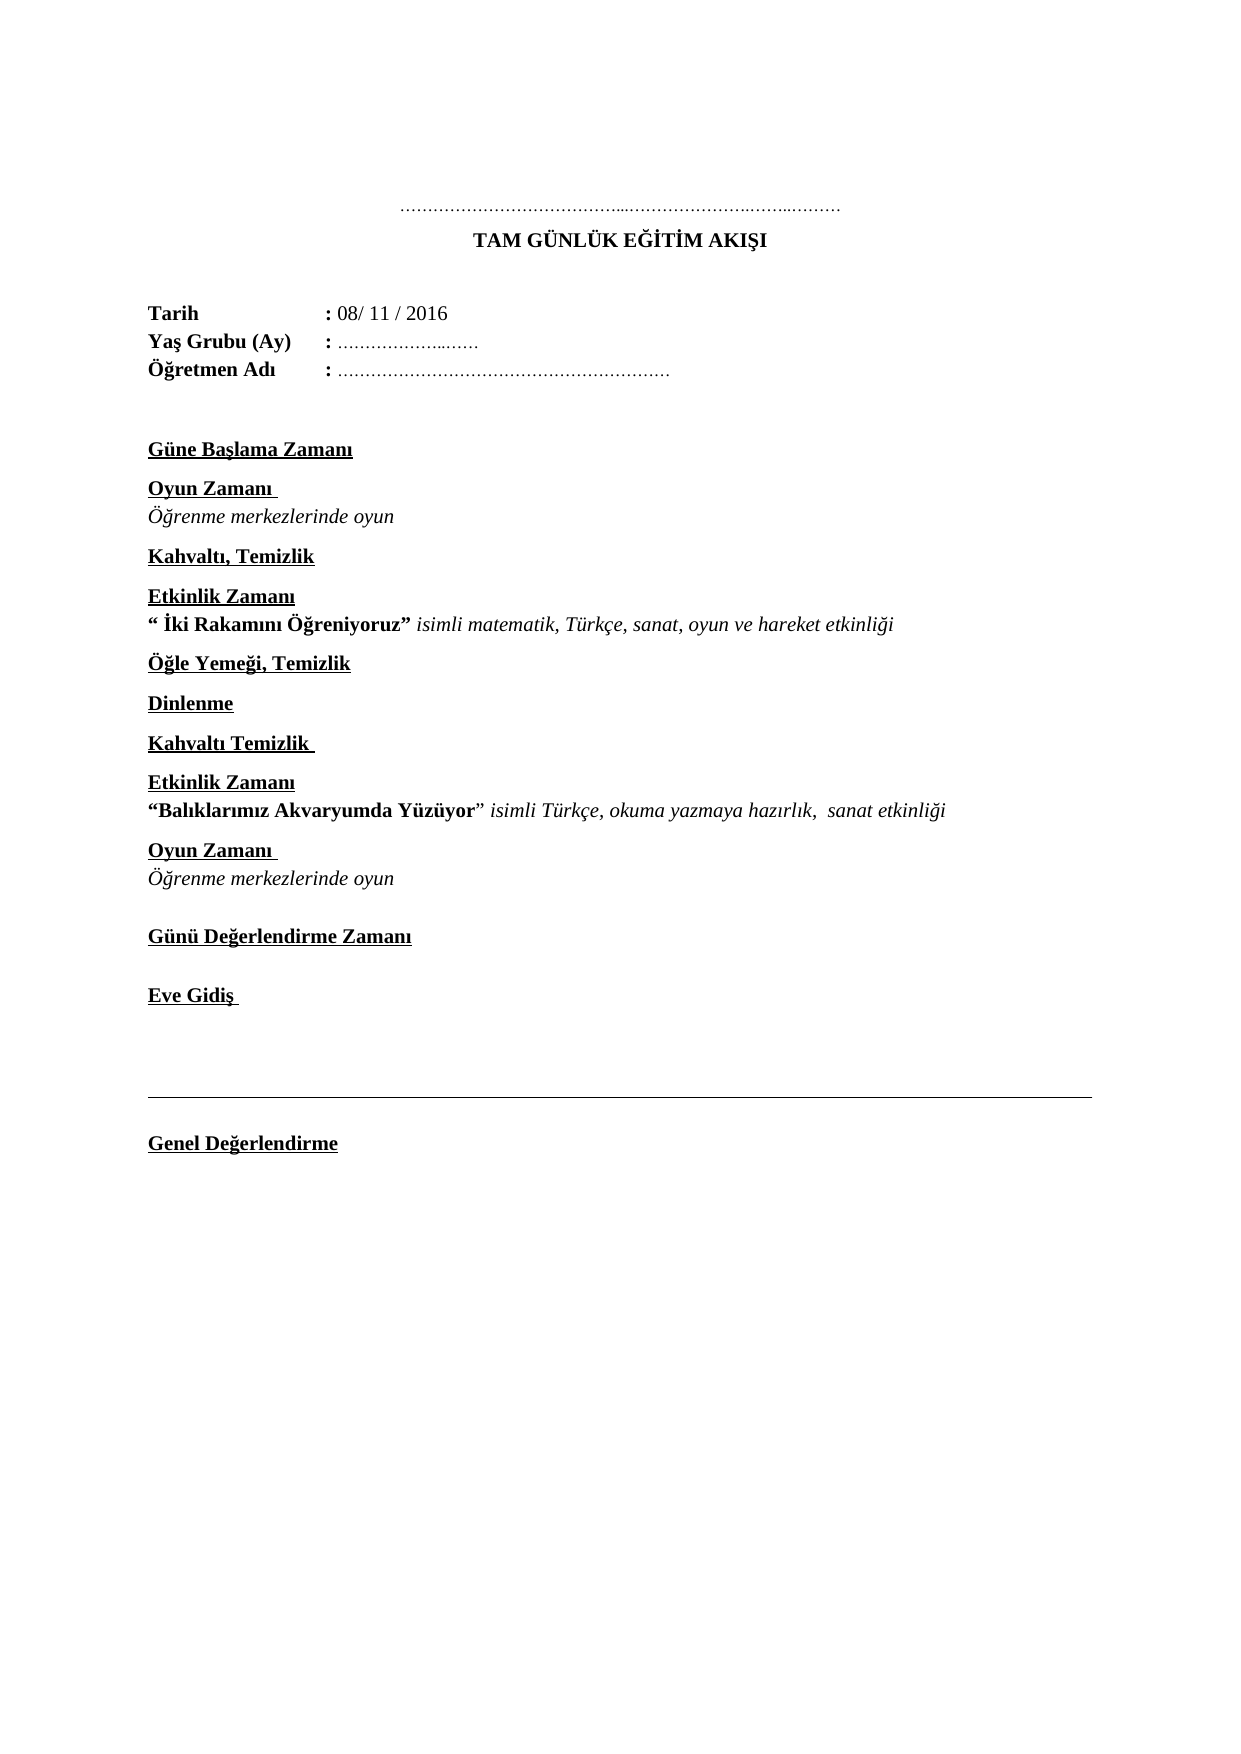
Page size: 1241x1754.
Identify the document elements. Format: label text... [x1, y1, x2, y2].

text Öğrenme merkezlerinde oyun [148, 504, 1092, 528]
text Etkinlik Zamanı [148, 572, 1092, 608]
text Günü Değerlendirme Zamanı [148, 923, 1092, 948]
text Güne Başlama Zamanı [148, 425, 1092, 461]
text Öğretmen Adı : …………………………………………………… [148, 357, 1092, 381]
text “Balıklarımız Akvaryumda Yüzüyor” isimli Türkçe, okuma yazmaya hazırlık, sanat etkinliği [148, 798, 1092, 822]
text Öğle Yemeği, Temizlik [148, 640, 1092, 675]
text “ İki Rakamını Öğreniyoruz” isimli matematik, Türkçe, sanat, oyun ve hareket etkinliği [148, 612, 1092, 636]
text Oyun Zamanı [148, 827, 1092, 862]
text Genel Değerlendirme [148, 1131, 1092, 1155]
text Kahvaltı, Temizlik [148, 533, 1092, 568]
text Dinlenme [148, 679, 1092, 715]
text Eve Gidiş [148, 982, 1092, 1007]
text Etkinlik Zamanı [148, 759, 1092, 794]
text …………………………………...………………….……..……… [148, 196, 1092, 215]
text Öğrenme merkezlerinde oyun [148, 866, 1092, 890]
text Yaş Grubu (Ay) : ………………..…… [148, 329, 1092, 353]
text TAM GÜNLÜK EĞİTİM AKIŞI [148, 228, 1092, 252]
text Oyun Zamanı [148, 465, 1092, 500]
text Kahvaltı Temizlik [148, 719, 1092, 754]
text Tarih : 08/ 11 / 2016 [148, 301, 1092, 325]
